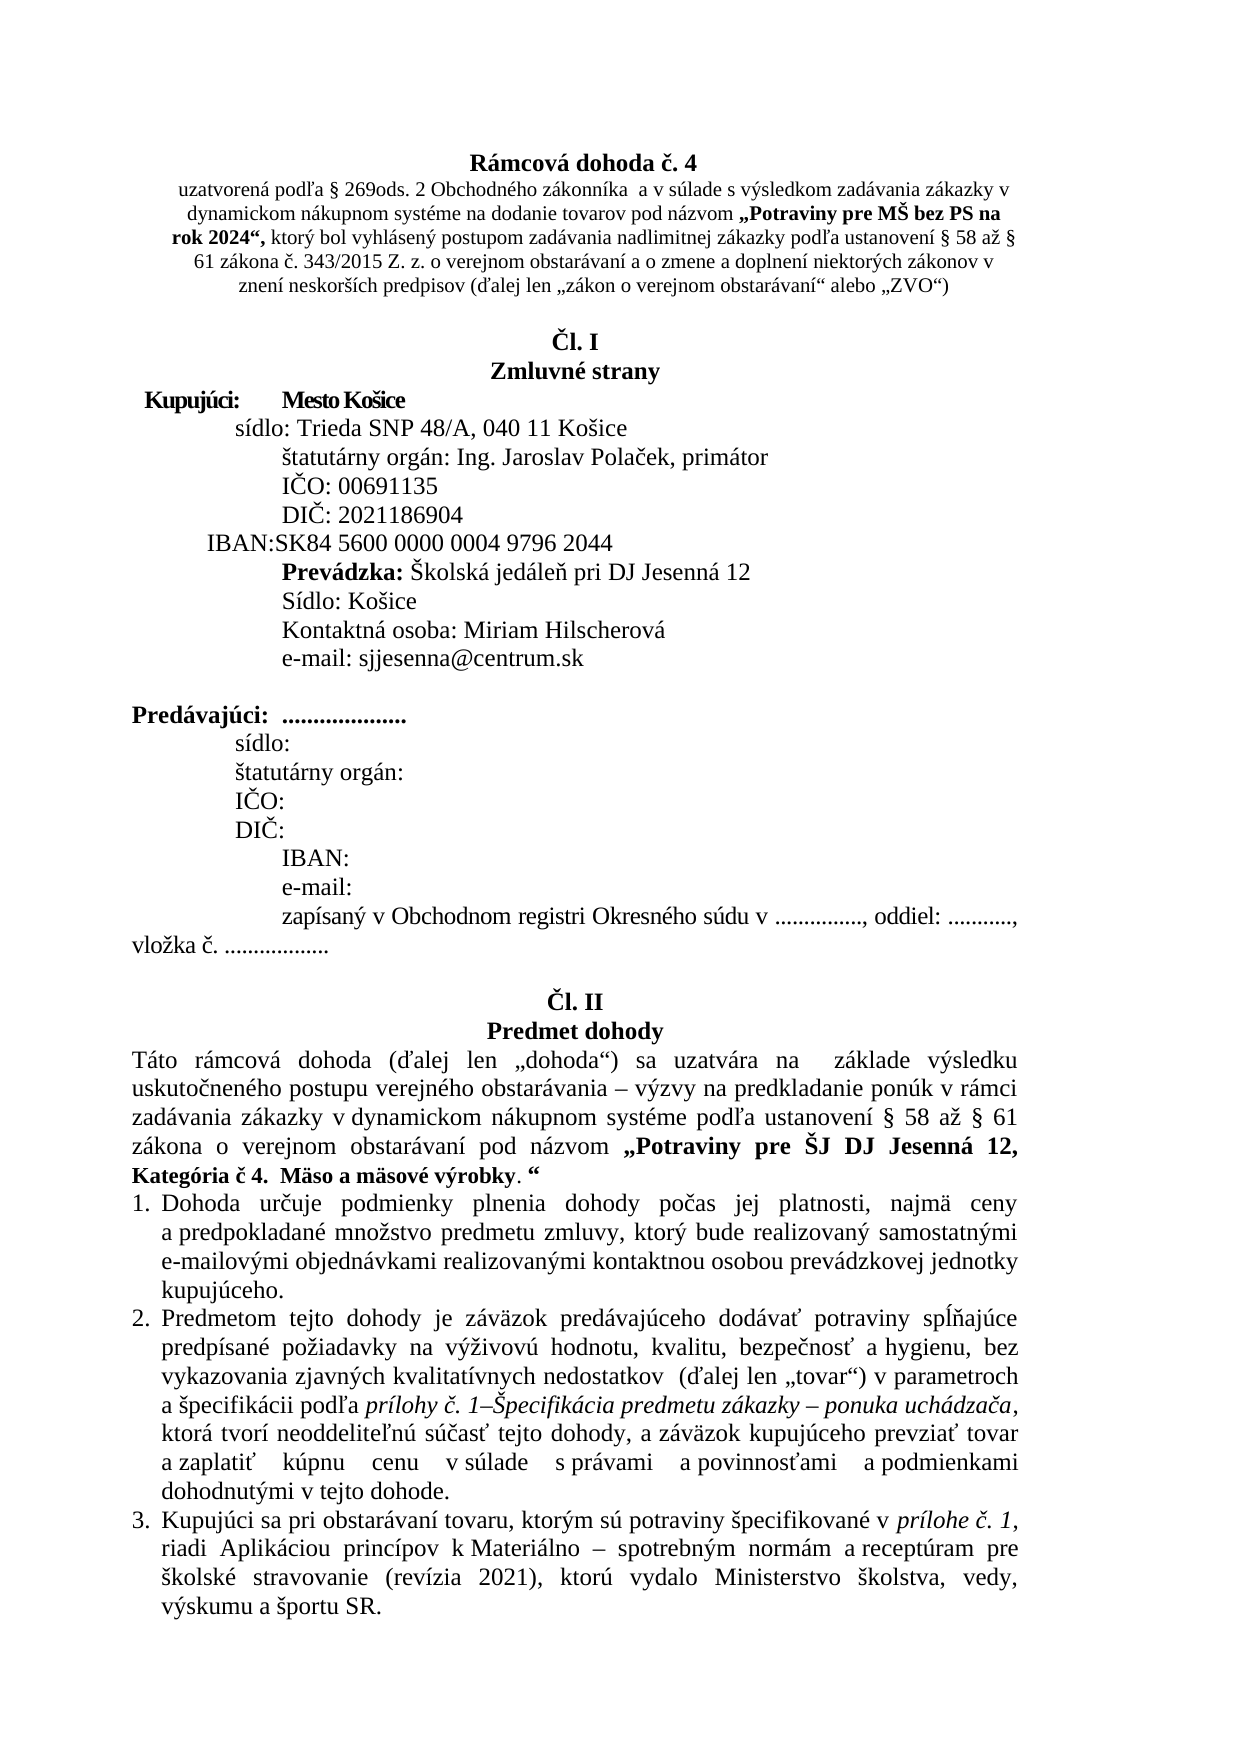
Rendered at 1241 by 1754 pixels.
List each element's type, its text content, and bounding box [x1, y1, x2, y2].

text IČO: [132, 786, 1018, 815]
list Predmetom tejto dohody je záväzok predávajúceho dodávať potraviny spĺňajúce predpísané požiadavky na výživovú hodnotu, kvalitu, bezpečnosť a hygienu, bez vykazovania zjavných kvalitatívnych nedostatkov (ďalej len „tovar“) v parametroch a špecifikácii podľa prílohy č. 1–Špecifikácia predmetu zákazky – ponuka uchádzača, ktorá tvorí neoddeliteľnú súčasť tejto dohody, a záväzok kupujúceho prevziať tovar a zaplatiť kúpnu cenu v súlade s právami a povinnosťami a podmienkami dohodnutými v tejto dohode. [132, 1303, 1018, 1505]
text Táto rámcová dohoda (ďalej len „dohoda“) sa uzatvára na základe výsledku uskutočneného postupu verejného obstarávania – výzvy na predkladanie ponúk v rámci zadávania zákazky v dynamickom nákupnom systéme podľa ustanovení § 58 až § 61 zákona o verejnom obstarávaní pod názvom „Potraviny pre ŠJ DJ Jesenná 12, Kategória č 4. Mäso a mäsové výrobky. “ [132, 1045, 1018, 1188]
text Sídlo: Košice [132, 586, 1018, 615]
text Kupujúci: Mesto Košice [144, 385, 1018, 413]
text Čl. I [132, 327, 1018, 356]
text sídlo: Trieda SNP 48/A, 040 11 Košice [132, 413, 1018, 442]
text DIČ: [132, 815, 1018, 843]
text DIČ: 2021186904 [132, 500, 1018, 528]
text zapísaný v Obchodnom registri Okresného súdu v ..............., oddiel: ..........., vložka č. .................. [132, 901, 1018, 958]
text e-mail: [132, 872, 1018, 901]
text štatutárny orgán: [207, 757, 1018, 786]
text Zmluvné strany [132, 356, 1018, 385]
text e-mail: sjjesenna@centrum.sk [132, 643, 1018, 672]
list Kupujúci sa pri obstarávaní tovaru, ktorým sú potraviny špecifikované v prílohe č. 1, riadi Aplikáciou princípov k Materiálno – spotrebným normám a receptúram pre školské stravovanie (revízia 2021), ktorú vydalo Ministerstvo školstva, vedy, výskumu a športu SR. [132, 1505, 1018, 1620]
text sídlo: [132, 728, 1018, 757]
list uzatvorená podľa § 269ods. 2 Obchodného zákonníka a v súlade s výsledkom zadávania zákazky v dynamickom nákupnom systéme na dodanie tovarov pod názvom „Potraviny pre MŠ bez PS na rok 2024“, ktorý bol vyhlásený postupom zadávania nadlimitnej zákazky podľa ustanovení § 58 až § 61 zákona č. 343/2015 Z. z. o verejnom obstarávaní a o zmene a doplnení niektorých zákonov v znení neskorších predpisov (ďalej len „zákon o verejnom obstarávaní“ alebo „ZVO“) [169, 176, 1018, 297]
text štatutárny orgán: Ing. Jaroslav Polaček, primátor [207, 442, 1018, 471]
text IČO: 00691135 [132, 471, 1018, 500]
text IBAN:SK84 5600 0000 0004 9796 2044 [132, 528, 1018, 557]
text Prevádzka: Školská jedáleň pri DJ Jesenná 12 [132, 557, 1018, 586]
text Čl. II [132, 987, 1018, 1016]
text Predmet dohody [132, 1016, 1018, 1045]
text Rámcová dohoda č. 4 [148, 148, 1018, 176]
text Kontaktná osoba: Miriam Hilscherová [132, 615, 1018, 643]
text IBAN: [132, 843, 1018, 872]
list Dohoda určuje podmienky plnenia dohody počas jej platnosti, najmä ceny a predpokladané množstvo predmetu zmluvy, ktorý bude realizovaný samostatnými e-mailovými objednávkami realizovanými kontaktnou osobou prevádzkovej jednotky kupujúceho. [132, 1188, 1018, 1303]
text Predávajúci: .................... [132, 700, 1018, 728]
